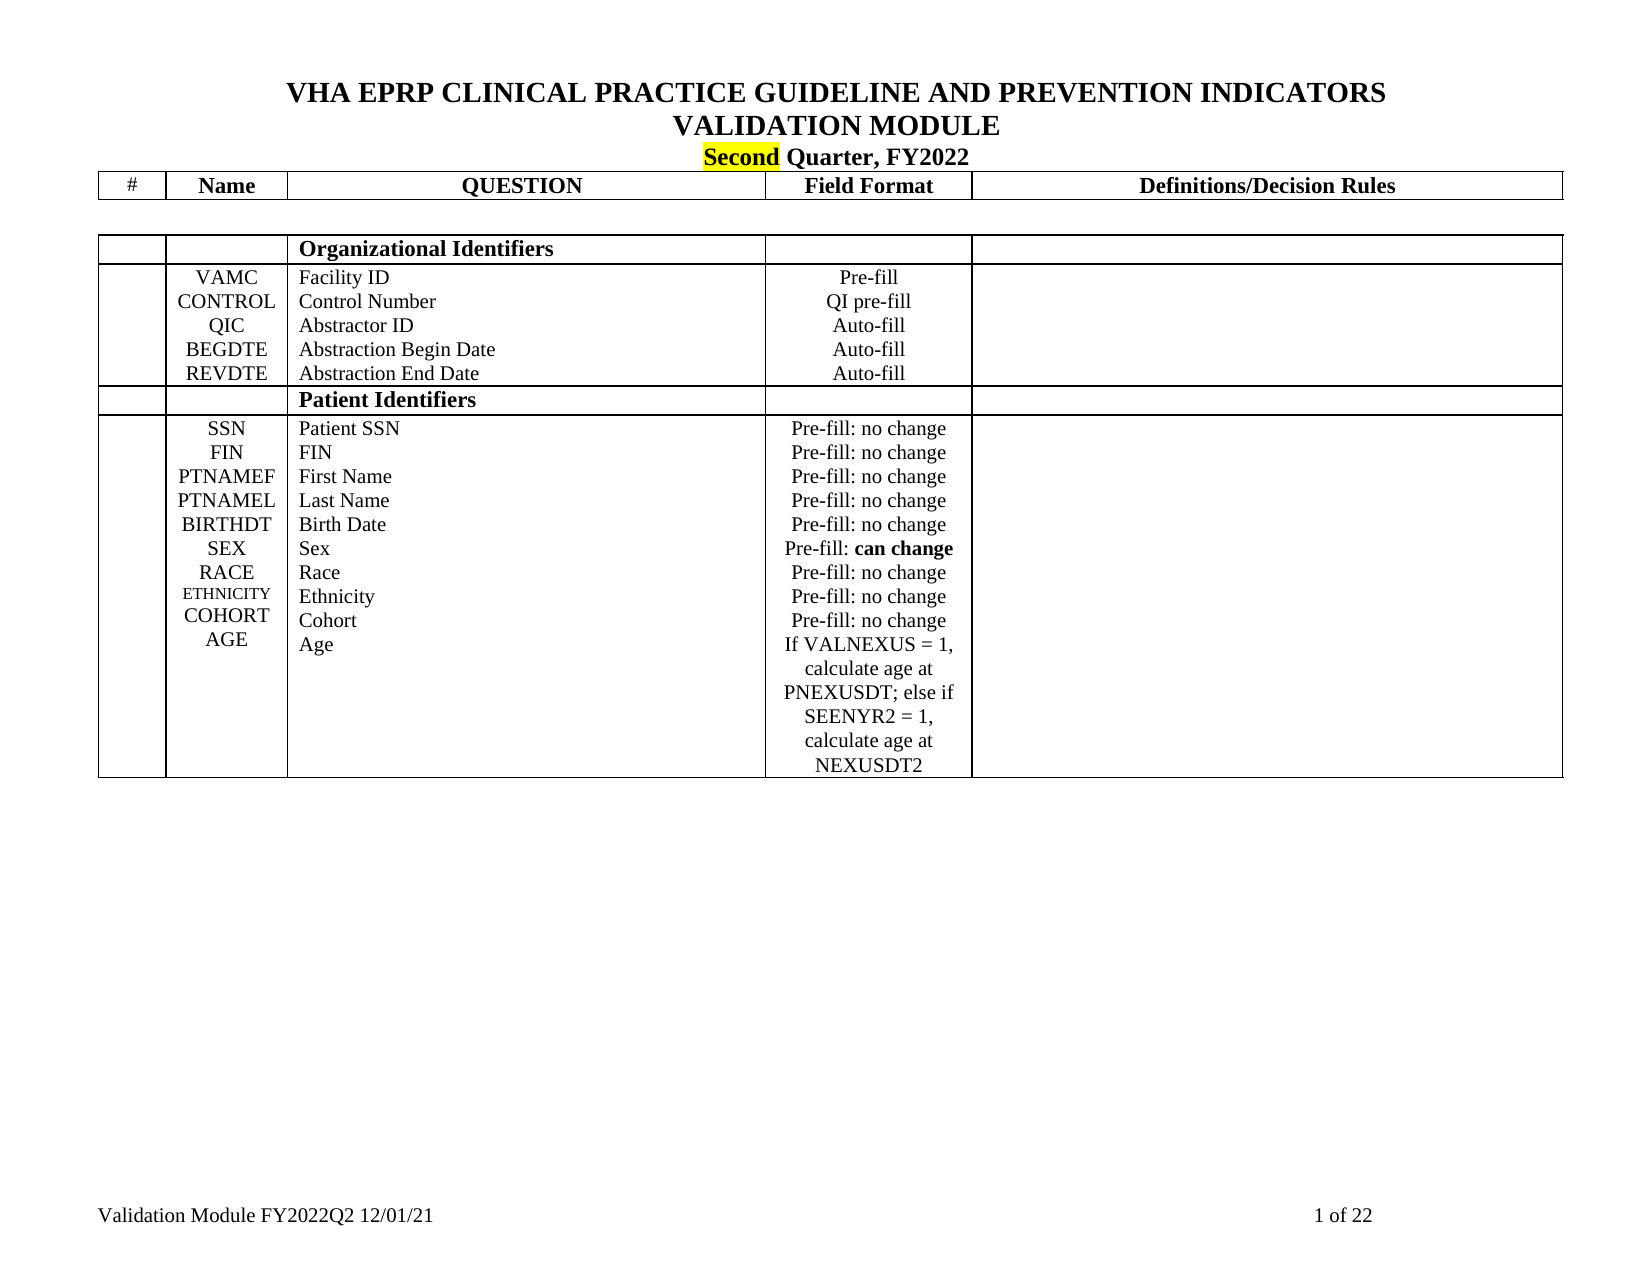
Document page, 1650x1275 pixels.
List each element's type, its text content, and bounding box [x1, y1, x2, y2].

table_header [766, 236, 971, 263]
table_cell [973, 416, 1562, 777]
table_cell Pre-fill QI pre-fill Auto-fill Auto-fill Auto-fill [766, 265, 971, 385]
table_cell [99, 387, 165, 414]
table_header [167, 236, 287, 263]
table_header [973, 236, 1562, 263]
table_cell [99, 265, 165, 385]
table_header Organizational Identifiers [288, 236, 765, 263]
table_cell [973, 387, 1562, 414]
table_cell Pre-fill: no change Pre-fill: no change Pre-fill: no change Pre-fill: no change Pre-fill: no change Pre-fill: can change Pre-fill: no change Pre-fill: no change Pre-fill: no change If VALNEXUS = 1, calculate age at PNEXUSDT; else if SEENYR2 = 1, calculate age at NEXUSDT2 [766, 416, 971, 777]
table_cell SSN FIN PTNAMEF PTNAMEL BIRTHDT SEX RACE ETHNICITY COHORT AGE [167, 416, 287, 777]
table_cell [167, 387, 287, 414]
table_cell Patient Identifiers [288, 387, 765, 414]
table_cell [99, 416, 165, 777]
table_cell [973, 265, 1562, 385]
table_cell Patient SSN FIN First Name Last Name Birth Date Sex Race Ethnicity Cohort Age [288, 416, 765, 777]
table_header [99, 236, 165, 263]
table_cell [766, 387, 971, 414]
table_cell Facility ID Control Number Abstractor ID Abstraction Begin Date Abstraction End Date [288, 265, 765, 385]
table_cell VAMC CONTROL QIC BEGDTE REVDTE [167, 265, 287, 385]
